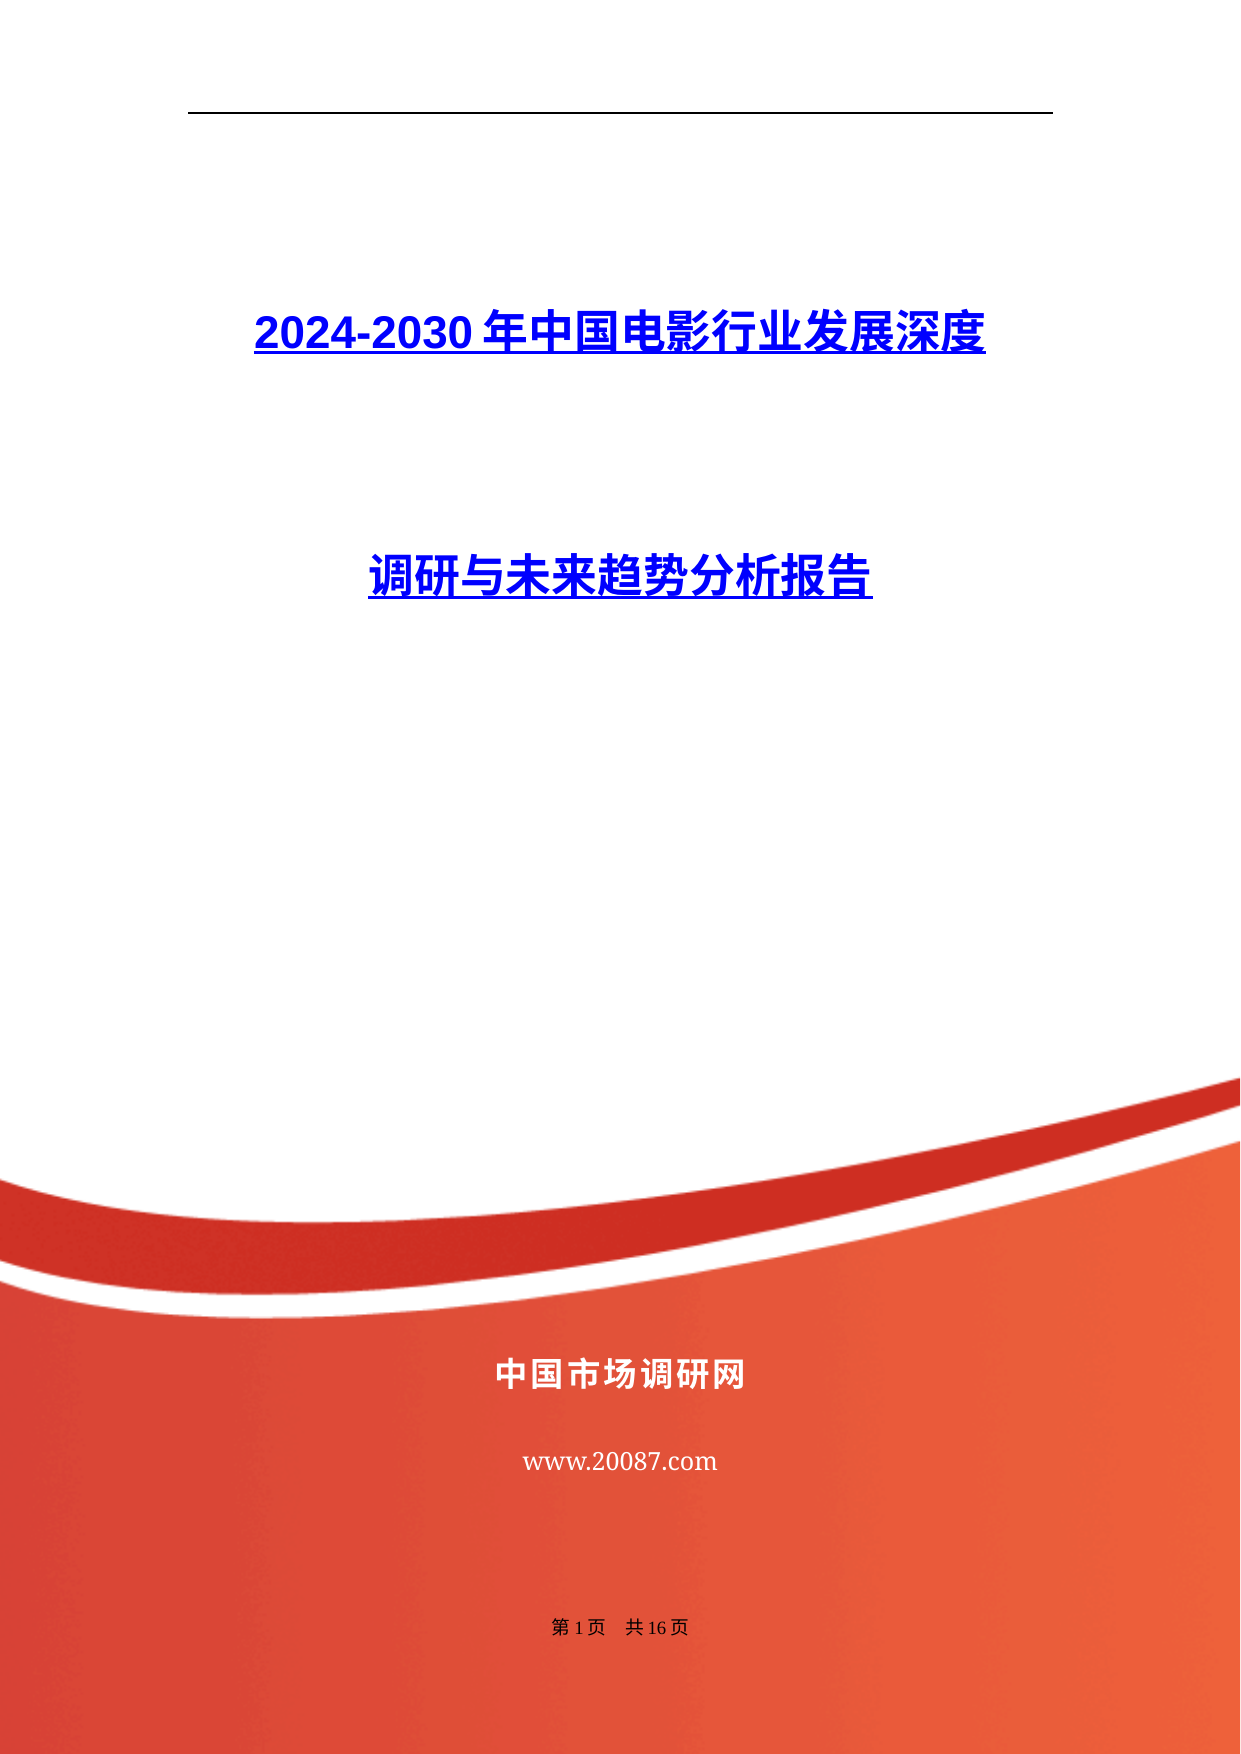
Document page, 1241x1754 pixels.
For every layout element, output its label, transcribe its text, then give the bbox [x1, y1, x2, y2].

picture [0, 1006, 1241, 1754]
text www.20087.com [187, 1428, 1053, 1493]
subtitle 中国市场调研网 [187, 1339, 1053, 1404]
table_header 2024-2030年中国电影行业发展深度调研与未来趋势分析报告 [188, 207, 1053, 773]
